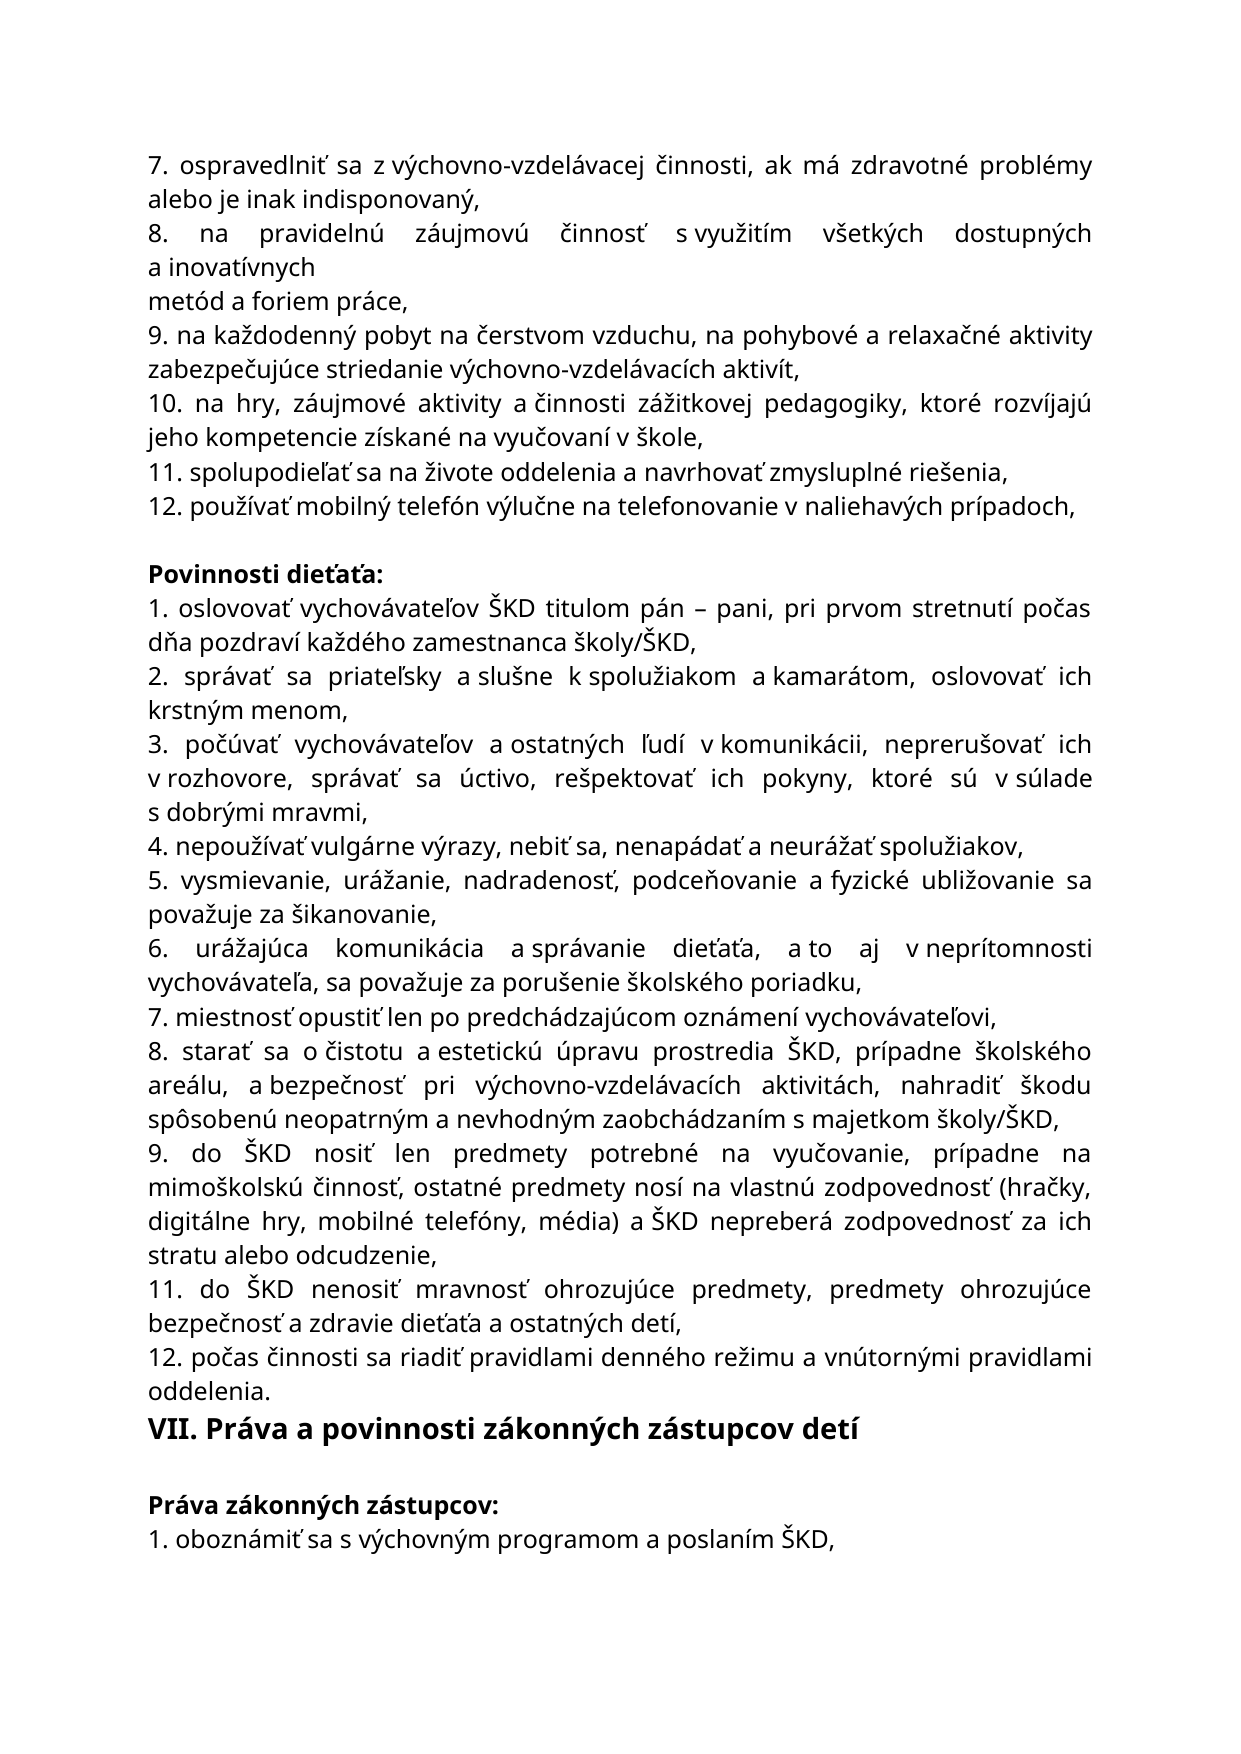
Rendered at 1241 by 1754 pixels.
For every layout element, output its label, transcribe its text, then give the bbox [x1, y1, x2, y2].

text 1. oslovovať vychovávateľov ŠKD titulom pán – pani, pri prvom stretnutí počas dňa pozdraví každého zamestnanca školy/ŠKD, [148, 590, 1093, 658]
text 10. na hry, záujmové aktivity a činnosti zážitkovej pedagogiky, ktoré rozvíjajú jeho kompetencie získané na vyučovaní v škole, [148, 386, 1093, 454]
text 5. vysmievanie, urážanie, nadradenosť, podceňovanie a fyzické ubližovanie sa považuje za šikanovanie, [148, 863, 1093, 931]
text 7. miestnosť opustiť len po predchádzajúcom oznámení vychovávateľovi, [148, 999, 1093, 1033]
text 12. používať mobilný telefón výlučne na telefonovanie v naliehavých prípadoch, [148, 488, 1093, 522]
text 12. počas činnosti sa riadiť pravidlami denného režimu a vnútornými pravidlami oddelenia. [148, 1340, 1093, 1408]
text 9. na každodenný pobyt na čerstvom vzduchu, na pohybové a relaxačné aktivity zabezpečujúce striedanie výchovno-vzdelávacích aktivít, [148, 318, 1093, 386]
text 6. urážajúca komunikácia a správanie dieťaťa, a to aj v neprítomnosti vychovávateľa, sa považuje za porušenie školského poriadku, [148, 931, 1093, 999]
text Povinnosti dieťaťa: [148, 556, 1093, 590]
text 9. do ŠKD nosiť len predmety potrebné na vyučovanie, prípadne na mimoškolskú činnosť, ostatné predmety nosí na vlastnú zodpovednosť (hračky, digitálne hry, mobilné telefóny, média) a ŠKD nepreberá zodpovednosť za ich stratu alebo odcudzenie, [148, 1135, 1093, 1272]
text metód a foriem práce, [148, 284, 1093, 318]
text VII. Práva a povinnosti zákonných zástupcov detí [148, 1408, 1093, 1448]
text 1. oboznámiť sa s výchovným programom a poslaním ŠKD, [148, 1521, 1093, 1555]
text Práva zákonných zástupcov: [148, 1487, 1093, 1521]
text 7. ospravedlniť sa z výchovno-vzdelávacej činnosti, ak má zdravotné problémy alebo je inak indisponovaný, [148, 148, 1093, 216]
text 11. do ŠKD nenosiť mravnosť ohrozujúce predmety, predmety ohrozujúce bezpečnosť a zdravie dieťaťa a ostatných detí, [148, 1272, 1093, 1340]
text 8. na pravidelnú záujmovú činnosť s využitím všetkých dostupných a inovatívnych [148, 216, 1093, 284]
text 2. správať sa priateľsky a slušne k spolužiakom a kamarátom, oslovovať ich krstným menom, [148, 658, 1093, 727]
text 4. nepoužívať vulgárne výrazy, nebiť sa, nenapádať a neurážať spolužiakov, [148, 829, 1093, 863]
text 11. spolupodieľať sa na živote oddelenia a navrhovať zmysluplné riešenia, [148, 454, 1093, 488]
text 8. starať sa o čistotu a estetickú úpravu prostredia ŠKD, prípadne školského areálu, a bezpečnosť pri výchovno-vzdelávacích aktivitách, nahradiť škodu spôsobenú neopatrným a nevhodným zaobchádzaním s majetkom školy/ŠKD, [148, 1033, 1093, 1135]
text 3. počúvať vychovávateľov a ostatných ľudí v komunikácii, neprerušovať ich v rozhovore, správať sa úctivo, rešpektovať ich pokyny, ktoré sú v súlade s dobrými mravmi, [148, 727, 1093, 829]
